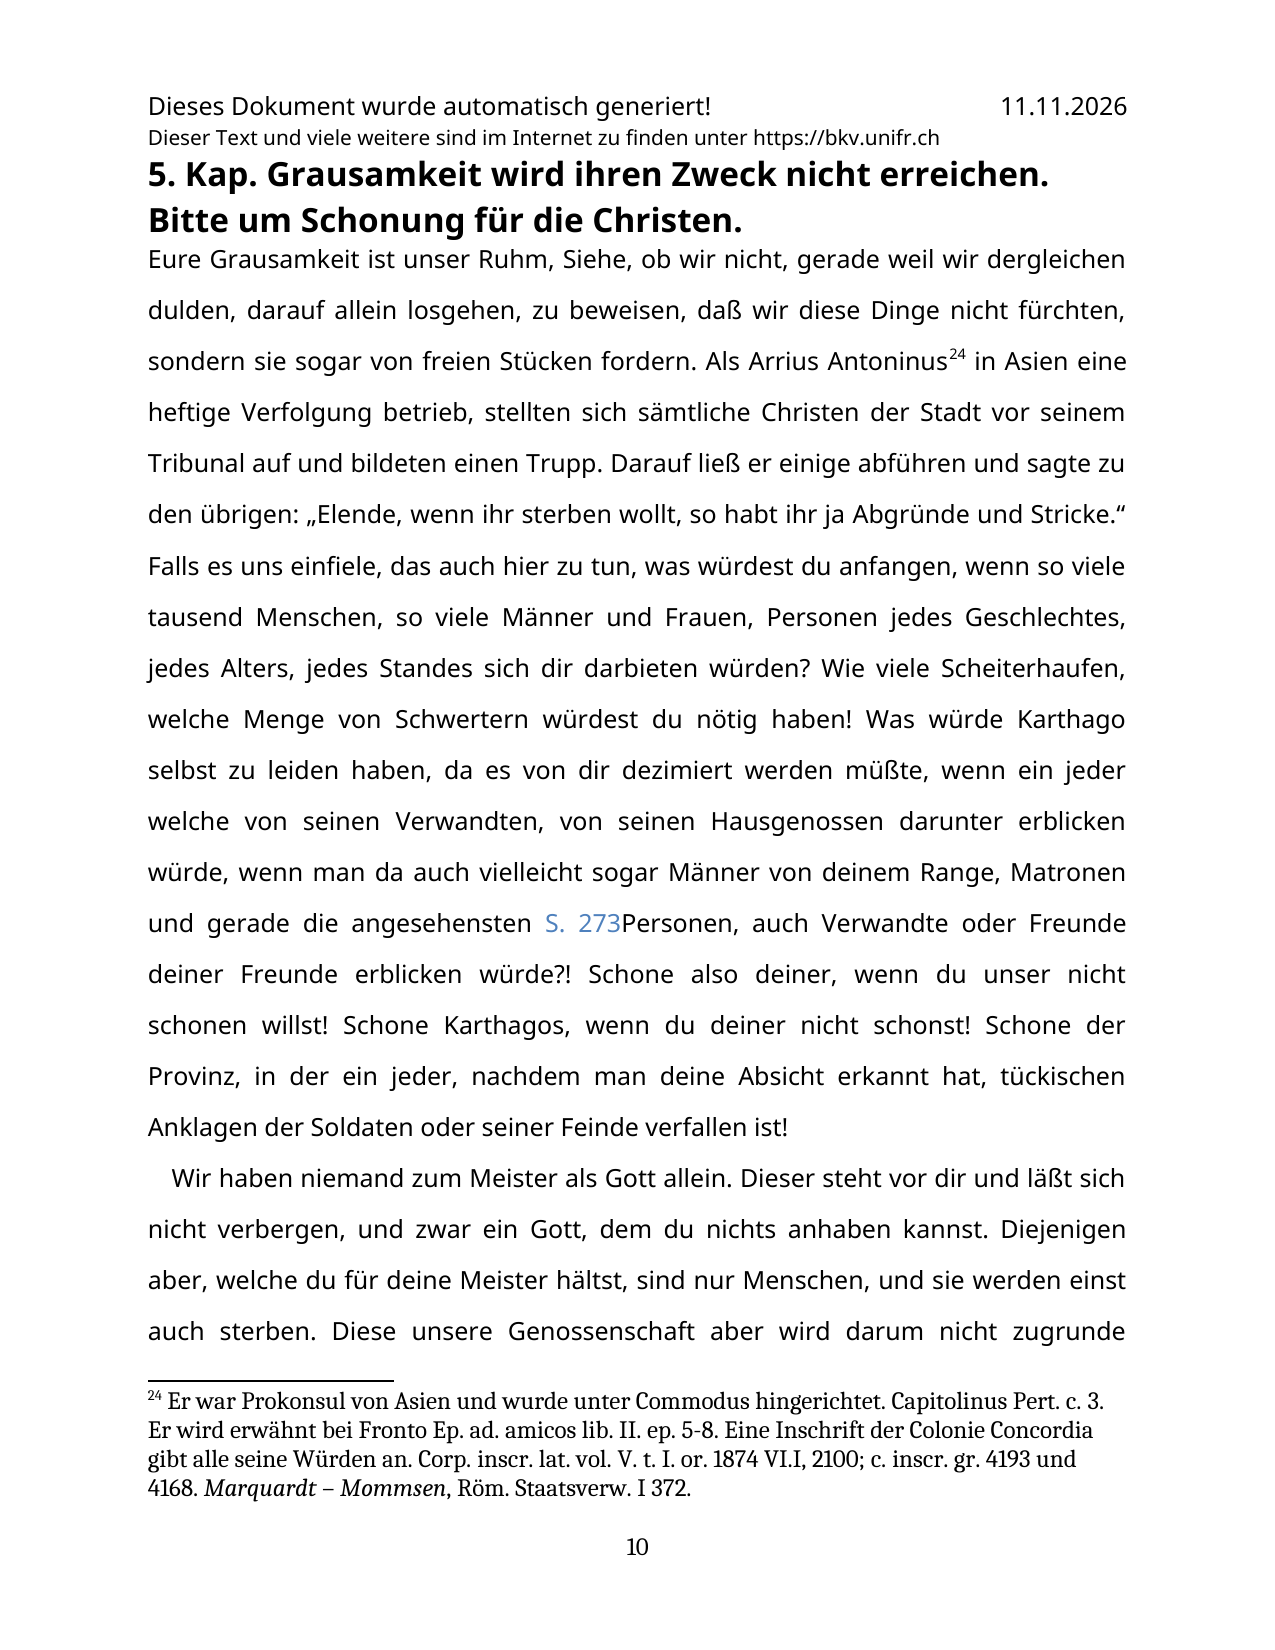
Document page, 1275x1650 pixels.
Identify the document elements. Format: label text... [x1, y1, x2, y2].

text Eure Grausamkeit ist unser Ruhm, Siehe, ob wir nicht, gerade weil wir dergleichen dulden, darauf allein losgehen, zu beweisen, daß wir diese Dinge nicht fürchten, sondern sie sogar von freien Stücken fordern. Als Arrius Antoninus in Asien eine heftige Verfolgung betrieb, stellten sich sämtliche Christen der Stadt vor seinem Tribunal auf und bildeten einen Trupp. Darauf ließ er einige abführen und sagte zu den übrigen: „Elende, wenn ihr sterben wollt, so habt ihr ja Abgründe und Stricke.“ Falls es uns einfiele, das auch hier zu tun, was würdest du anfangen, wenn so viele tausend Menschen, so viele Männer und Frauen, Personen jedes Geschlechtes, jedes Alters, jedes Standes sich dir darbieten würden? Wie viele Scheiterhaufen, welche Menge von Schwertern würdest du nötig haben! Was würde Karthago selbst zu leiden haben, da es von dir dezimiert werden müßte, wenn ein jeder welche von seinen Verwandten, von seinen Hausgenossen darunter erblicken würde, wenn man da auch vielleicht sogar Männer von deinem Range, Matronen und gerade die angesehensten S. 273Personen, auch Verwandte oder Freunde deiner Freunde erblicken würde?! Schone also deiner, wenn du unser nicht schonen willst! Schone Karthagos, wenn du deiner nicht schonst! Schone der Provinz, in der ein jeder, nachdem man deine Absicht erkannt hat, tückischen Anklagen der Soldaten oder seiner Feinde verfallen ist! [148, 242, 1127, 1144]
subtitle 5. Kap. Grausamkeit wird ihren Zweck nicht erreichen. Bitte um Schonung für die Christen. [148, 151, 1127, 242]
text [148, 1161, 1127, 1348]
